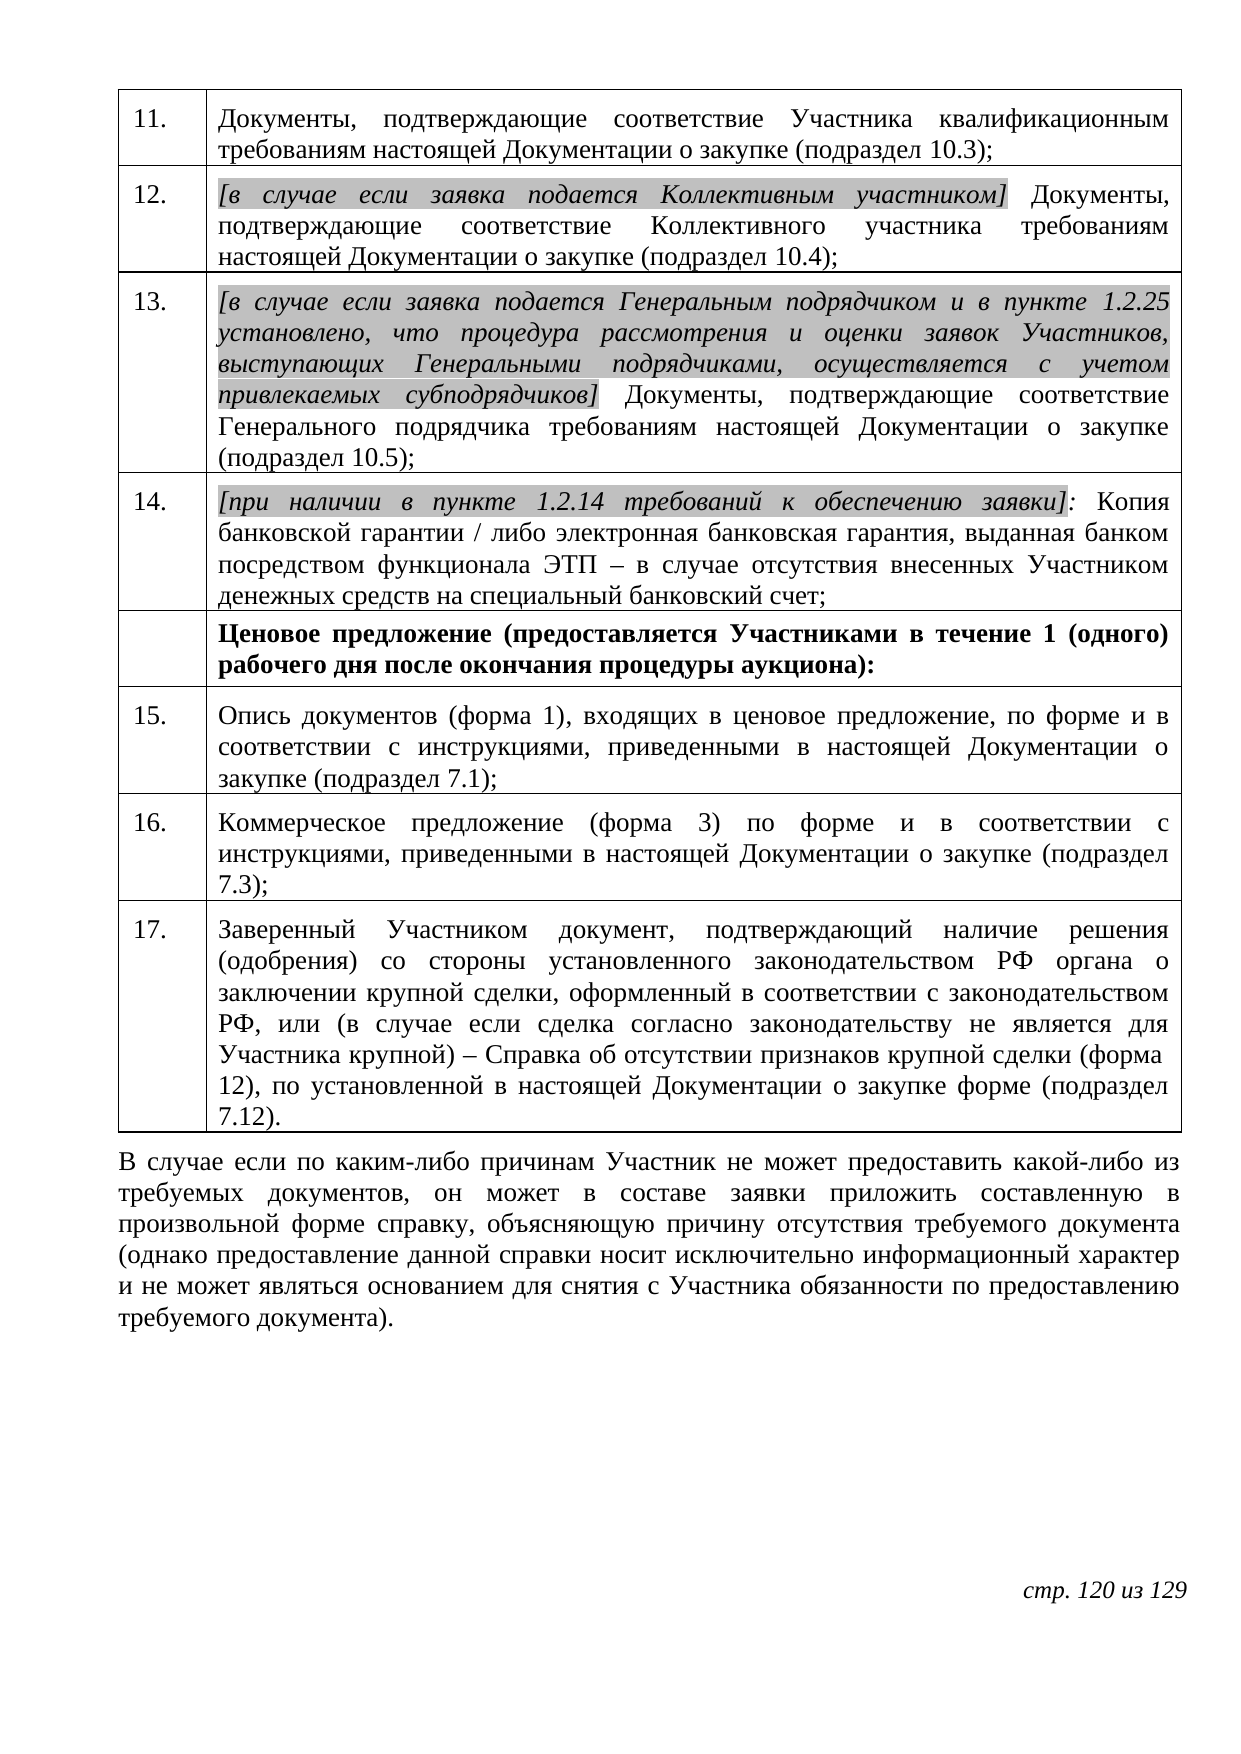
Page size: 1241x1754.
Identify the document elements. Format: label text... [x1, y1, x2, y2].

table_cell [в случае если заявка подается Коллективным участником] Документы, подтверждающие соответствие Коллективного участника требованиям настоящей Документации о закупке (подраздел 10.4); [207, 166, 1181, 271]
table_cell [119, 273, 206, 472]
table_cell [119, 166, 206, 271]
table_cell Опись документов (форма 1), входящих в ценовое предложение, по форме и в соответствии с инструкциями, приведенными в настоящей Документации о закупке (подраздел 7.1); [207, 687, 1181, 793]
table_cell Коммерческое предложение (форма 3) по форме и в соответствии с инструкциями, приведенными в настоящей Документации о закупке (подраздел 7.3); [207, 794, 1181, 900]
table_cell [119, 901, 206, 1131]
table_cell Документы, подтверждающие соответствие Участника квалификационным требованиям настоящей Документации о закупке (подраздел 10.3); [207, 90, 1181, 164]
table_cell [119, 687, 206, 793]
table_cell [119, 473, 206, 610]
table_cell [119, 90, 206, 164]
table_cell [при наличии в пункте 1.2.14 требований к обеспечению заявки]: Копия банковской гарантии / либо электронная банковская гарантия, выданная банком посредством функционала ЭТП – в случае отсутствия внесенных Участником денежных средств на специальный банковский счет; [207, 473, 1181, 610]
table_cell [119, 794, 206, 900]
table_cell Заверенный Участником документ, подтверждающий наличие решения (одобрения) со стороны установленного законодательством РФ органа о заключении крупной сделки, оформленный в соответствии с законодательством РФ, или (в случае если сделка согласно законодательству не является для Участника крупной) – Справка об отсутствии признаков крупной сделки (форма 12), по установленной в настоящей Документации о закупке форме (подраздел 7.12). [207, 901, 1181, 1131]
table_cell [119, 611, 206, 686]
table_cell [в случае если заявка подается Генеральным подрядчиком и в пункте 1.2.25 установлено, что процедура рассмотрения и оценки заявок Участников, выступающих Генеральными подрядчиками, осуществляется с учетом привлекаемых субподрядчиков] Документы, подтверждающие соответствие Генерального подрядчика требованиям настоящей Документации о закупке (подраздел 10.5); [207, 273, 1181, 472]
list В случае если по каким-либо причинам Участник не может предоставить какой-либо из требуемых документов, он может в составе заявки приложить составленную в произвольной форме справку, объясняющую причину отсутствия требуемого документа (однако предоставление данной справки носит исключительно информационный характер и не может являться основанием для снятия с Участника обязанности по предоставлению требуемого документа). [118, 1145, 1181, 1332]
table_cell Ценовое предложение (предоставляется Участниками в течение 1 (одного) рабочего дня после окончания процедуры аукциона): [207, 611, 1181, 686]
